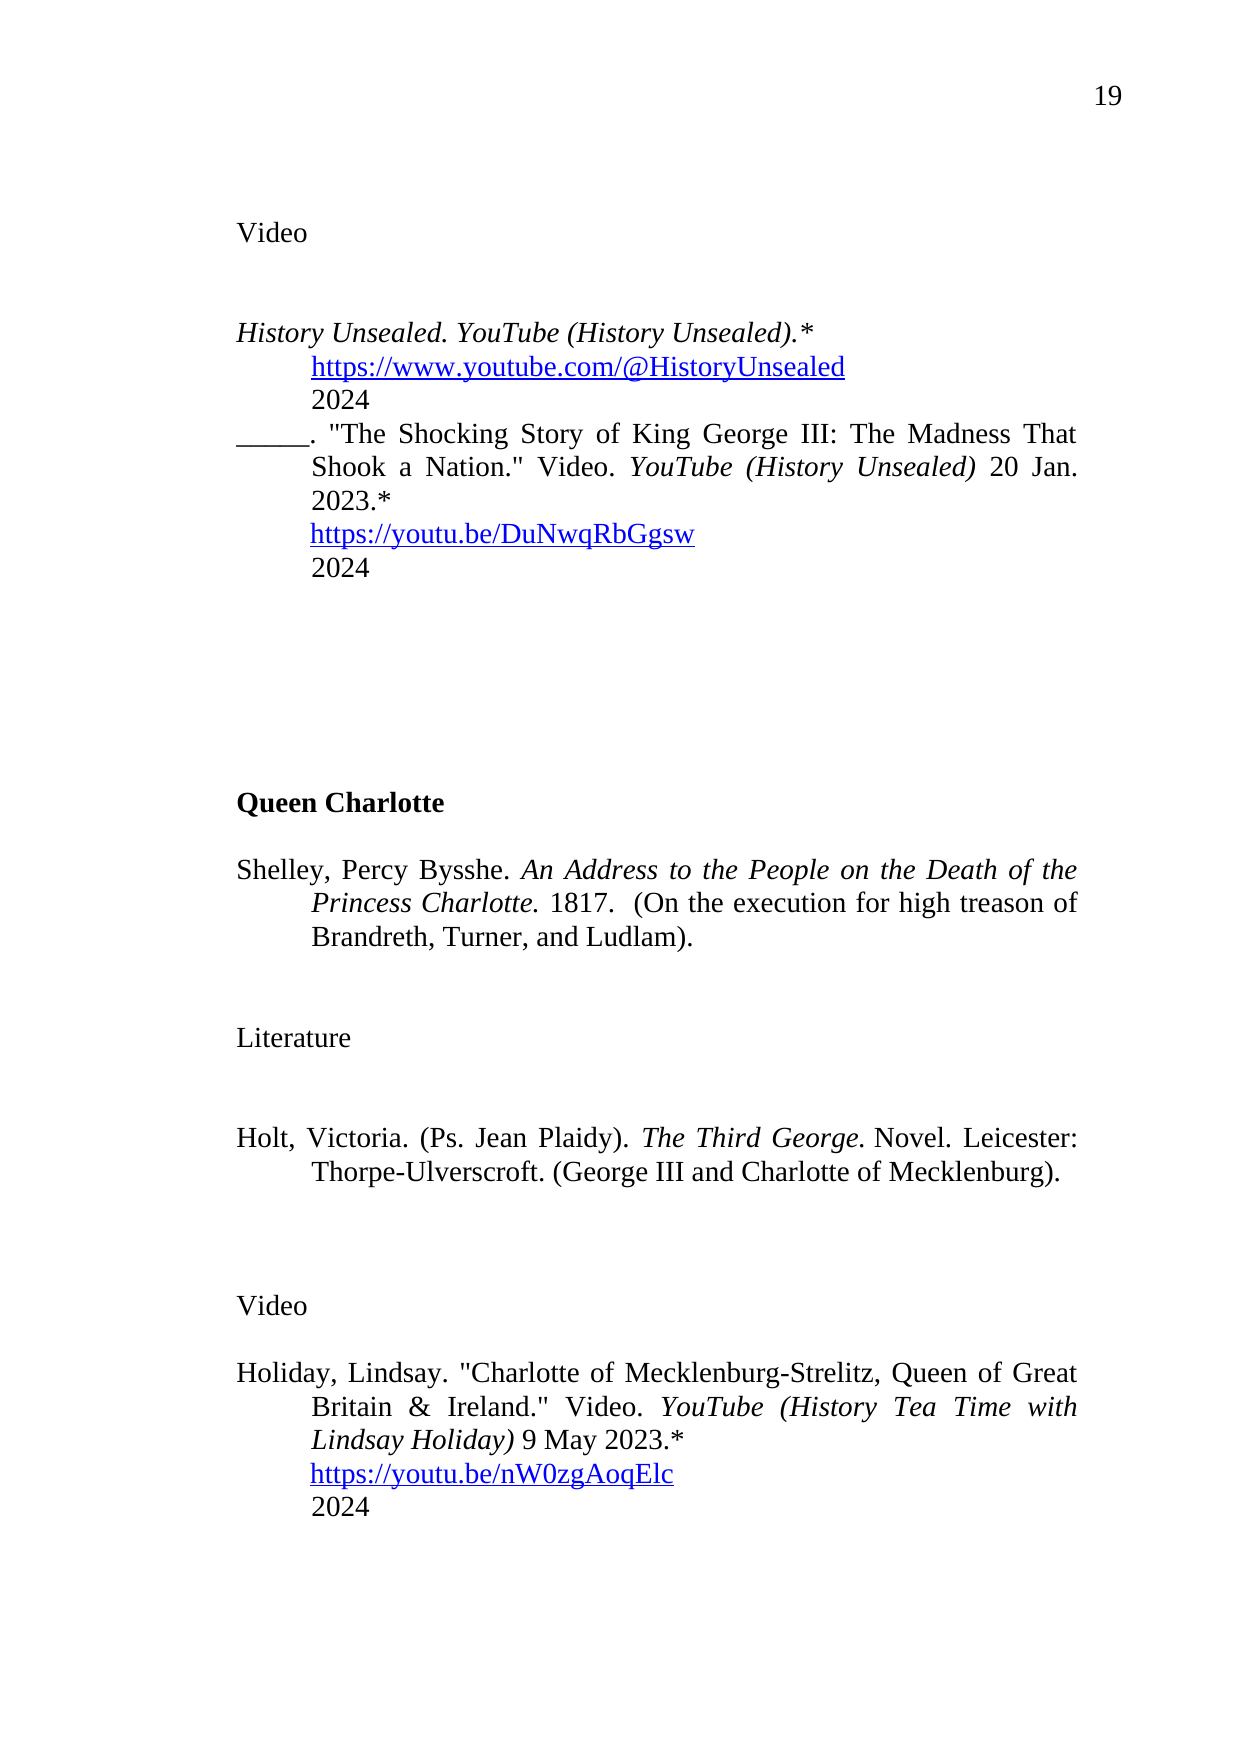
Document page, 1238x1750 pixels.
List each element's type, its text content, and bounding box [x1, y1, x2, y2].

text Video [236, 215, 1078, 248]
text Shelley, Percy Bysshe. An Address to the People on the Death of the Princess Charlotte. 1817. (On the execution for high treason of Brandreth, Turner, and Ludlam). [236, 852, 1078, 953]
text Holiday, Lindsay. "Charlotte of Mecklenburg-Strelitz, Queen of Great Britain & Ireland." Video. YouTube (History Tea Time with Lindsay Holiday) 9 May 2023.* [236, 1355, 1078, 1456]
text Queen Charlotte [236, 785, 1078, 818]
text Literature [236, 1020, 1078, 1053]
text 2024 [236, 550, 1078, 584]
text Holt, Victoria. (Ps. Jean Plaidy). The Third George. Novel. Leicester: Thorpe-Ulverscroft. (George III and Charlotte of Mecklenburg). [236, 1120, 1078, 1187]
text https://youtu.be/DuNwqRbGgsw [310, 517, 1078, 550]
text https://www.youtube.com/@HistoryUnsealed [236, 349, 1078, 382]
text 2024 [236, 382, 1078, 416]
text _____. "The Shocking Story of King George III: The Madness That Shook a Nation." Video. YouTube (History Unsealed) 20 Jan. 2023.* [236, 416, 1078, 517]
text 2024 [236, 1489, 1078, 1523]
text https://youtu.be/nW0zgAoqElc [310, 1456, 1078, 1489]
text History Unsealed. YouTube (History Unsealed).* [236, 315, 1078, 349]
text Video [236, 1288, 1078, 1322]
